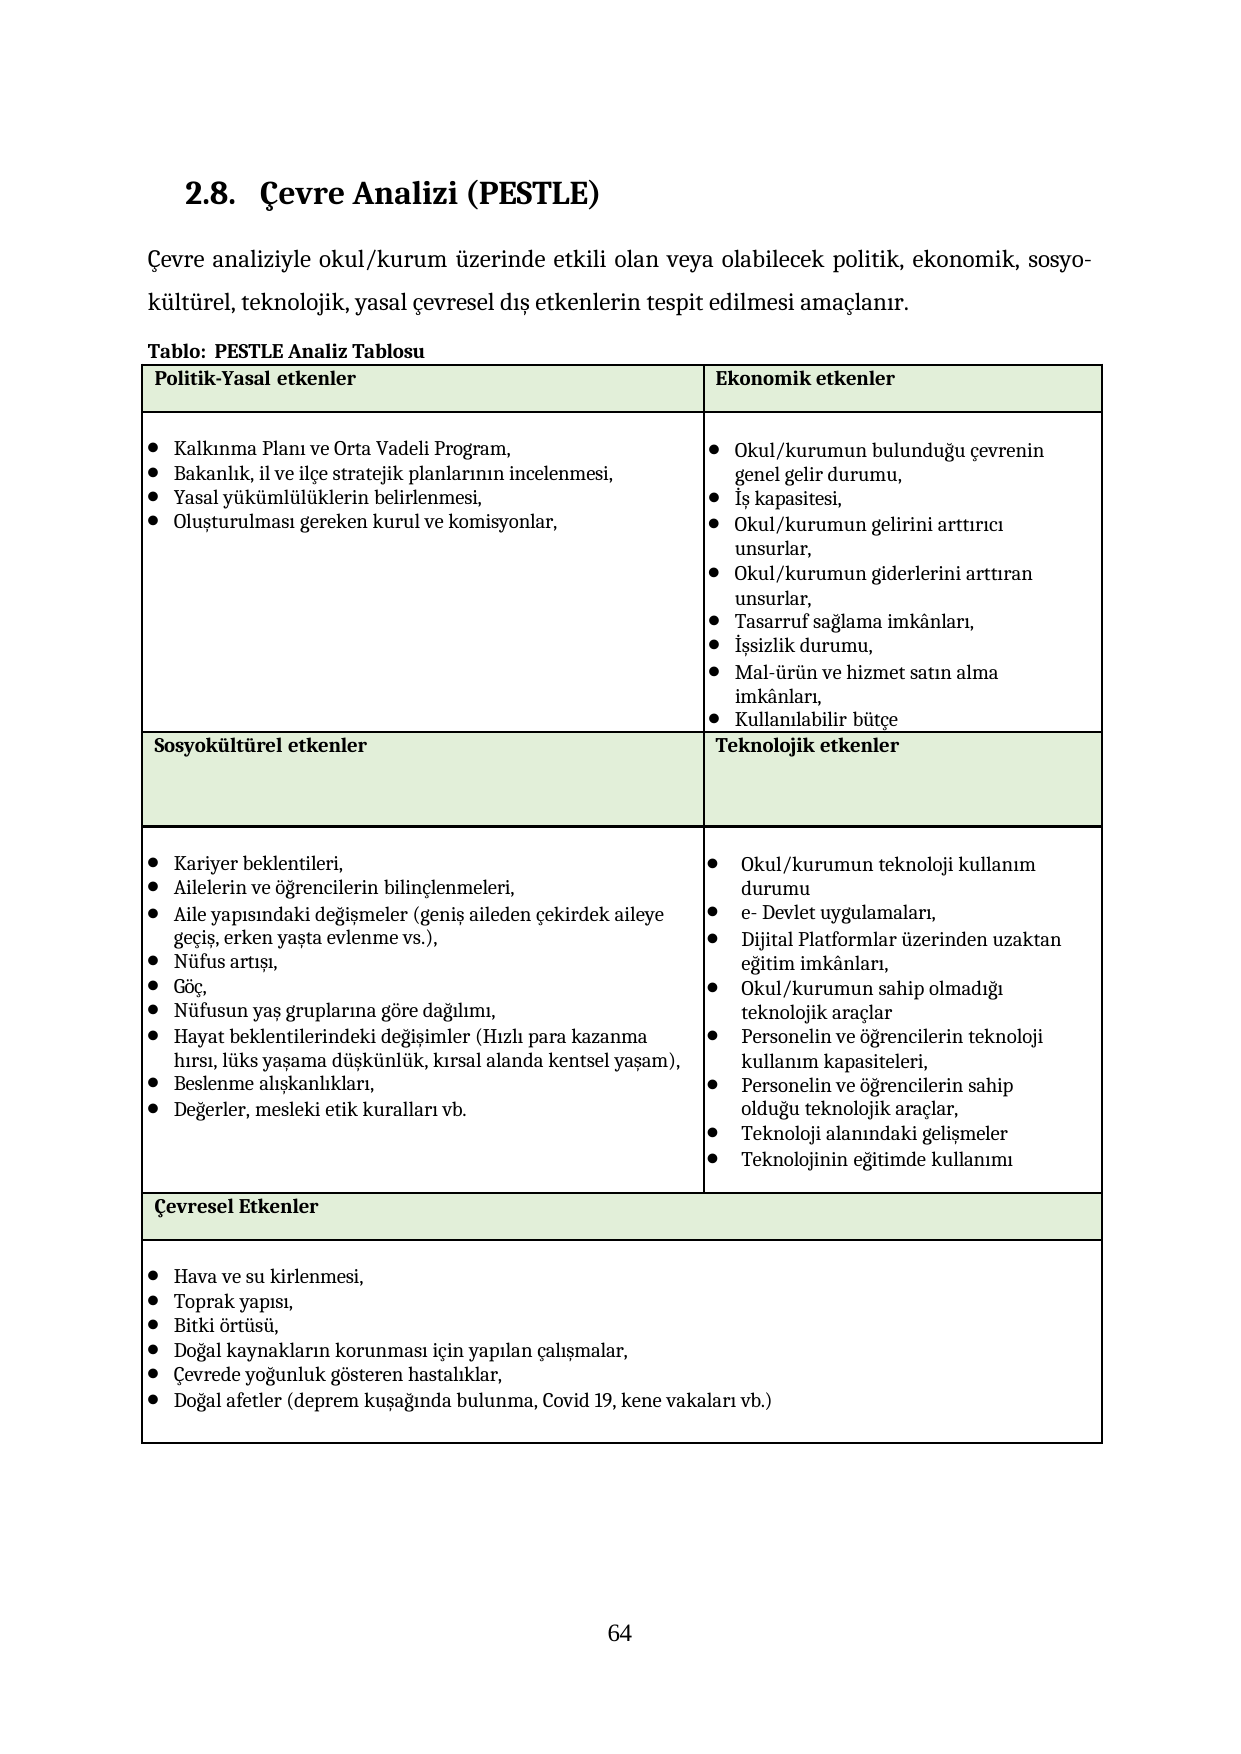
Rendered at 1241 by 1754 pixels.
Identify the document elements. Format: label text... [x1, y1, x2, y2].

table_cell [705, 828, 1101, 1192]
text Tablo: PESTLE Analiz Tablosu [148, 339, 1198, 363]
subtitle Çevre Analizi (PESTLE) [185, 175, 1198, 213]
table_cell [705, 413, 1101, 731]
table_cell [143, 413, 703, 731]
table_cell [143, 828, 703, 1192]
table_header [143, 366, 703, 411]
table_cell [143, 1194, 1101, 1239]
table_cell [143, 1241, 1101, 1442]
text Çevre analiziyle okul/kurum üzerinde etkili olan veya olabilecek politik, ekonomik, sosyo-kültürel, teknolojik, yasal çevresel dış etkenlerin tespit edilmesi amaçlanır. [148, 245, 1093, 317]
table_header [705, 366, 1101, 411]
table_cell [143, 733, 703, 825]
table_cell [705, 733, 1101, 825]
